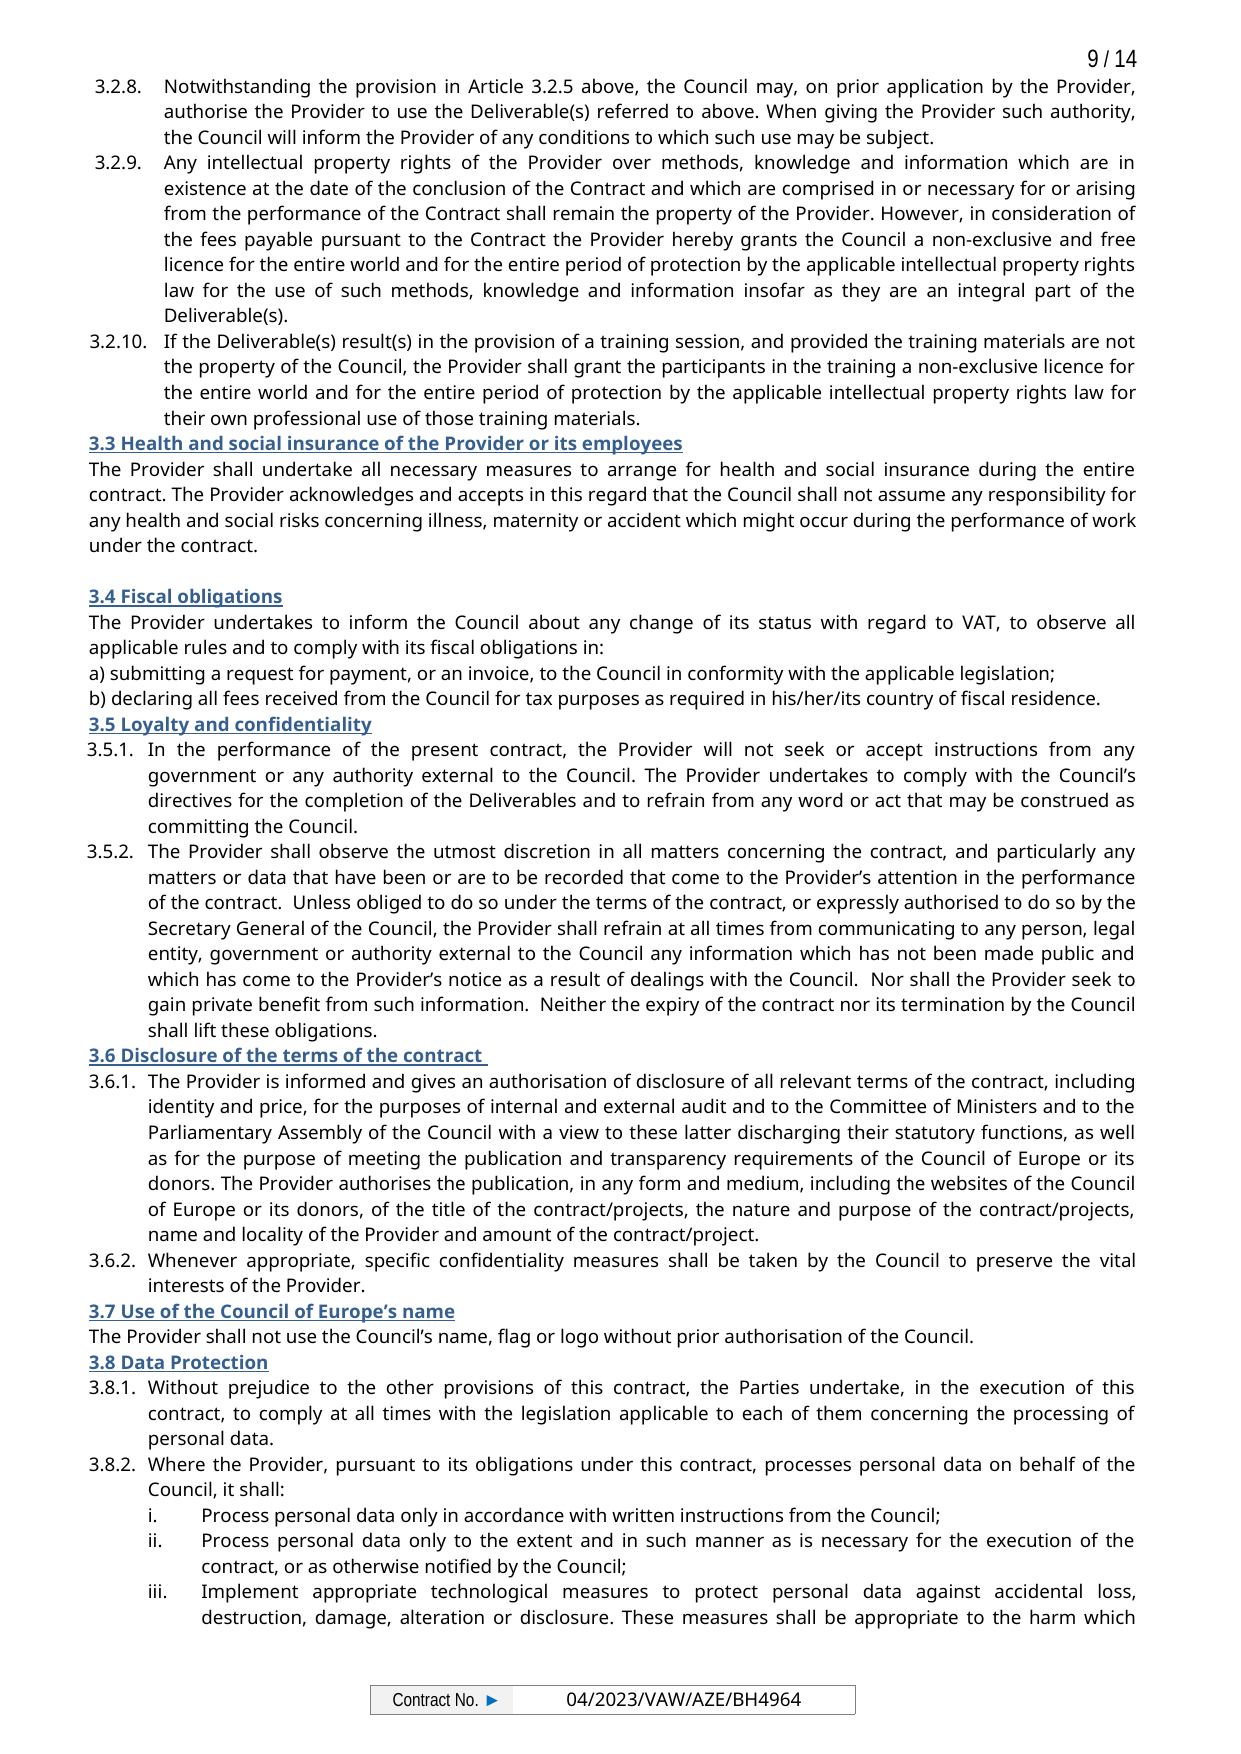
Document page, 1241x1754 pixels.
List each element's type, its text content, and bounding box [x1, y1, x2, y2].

text b) declaring all fees received from the Council for tax purposes as required in his/her/its country of fiscal residence. [89, 686, 1137, 711]
list The Provider is informed and gives an authorisation of disclosure of all relevant terms of the contract, including identity and price, for the purposes of internal and external audit and to the Committee of Ministers and to the Parliamentary Assembly of the Council with a view to these latter discharging their statutory functions, as well as for the purpose of meeting the publication and transparency requirements of the Council of Europe or its donors. The Provider authorises the publication, in any form and medium, including the websites of the Council of Europe or its donors, of the title of the contract/projects, the nature and purpose of the contract/projects, name and locality of the Provider and amount of the contract/project. [89, 1068, 1137, 1247]
list Process personal data only to the extent and in such manner as is necessary for the execution of the contract, or as otherwise notified by the Council; [148, 1528, 1137, 1579]
text 3.4 Fiscal obligations [89, 583, 1137, 609]
list Whenever appropriate, specific confidentiality measures shall be taken by the Council to preserve the vital interests of the Provider. [89, 1247, 1137, 1298]
text The Provider shall undertake all necessary measures to arrange for health and social insurance during the entire contract. The Provider acknowledges and accepts in this regard that the Council shall not assume any responsibility for any health and social risks concerning illness, maternity or accident which might occur during the performance of work under the contract. [89, 456, 1137, 558]
text 3.8 Data Protection [89, 1349, 1137, 1374]
text The Provider undertakes to inform the Council about any change of its status with regard to VAT, to observe all applicable rules and to comply with its fiscal obligations in: [89, 609, 1137, 660]
text 3.7 Use of the Council of Europe’s name [89, 1298, 1137, 1323]
text 3.3 Health and social insurance of the Provider or its employees [89, 430, 1137, 456]
list Any intellectual property rights of the Provider over methods, knowledge and information which are in existence at the date of the conclusion of the Contract and which are comprised in or necessary for or arising from the performance of the Contract shall remain the property of the Provider. However, in consideration of the fees payable pursuant to the Contract the Provider hereby grants the Council a non-exclusive and free licence for the entire world and for the entire period of protection by the applicable intellectual property rights law for the use of such methods, knowledge and information insofar as they are an integral part of the Deliverable(s). [118, 149, 1137, 328]
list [148, 1579, 1137, 1630]
list Notwithstanding the provision in Article 3.2.5 above, the Council may, on prior application by the Provider, authorise the Provider to use the Deliverable(s) referred to above. When giving the Provider such authority, the Council will inform the Provider of any conditions to which such use may be subject. [118, 73, 1137, 149]
list Where the Provider, pursuant to its obligations under this contract, processes personal data on behalf of the Council, it shall: [89, 1451, 1137, 1502]
text The Provider shall not use the Council’s name, flag or logo without prior authorisation of the Council. [89, 1323, 1137, 1349]
list In the performance of the present contract, the Provider will not seek or accept instructions from any government or any authority external to the Council. The Provider undertakes to comply with the Council’s directives for the completion of the Deliverables and to refrain from any word or act that may be construed as committing the Council. [110, 737, 1137, 839]
list If the Deliverable(s) result(s) in the provision of a training session, and provided the training materials are not the property of the Council, the Provider shall grant the participants in the training a non-exclusive licence for the entire world and for the entire period of protection by the applicable intellectual property rights law for their own professional use of those training materials. [118, 328, 1137, 430]
text 3.5 Loyalty and confidentiality [89, 711, 1137, 737]
text 3.6 Disclosure of the terms of the contract [89, 1043, 1137, 1068]
list Process personal data only in accordance with written instructions from the Council; [148, 1502, 1137, 1528]
text a) submitting a request for payment, or an invoice, to the Council in conformity with the applicable legislation; [89, 660, 1137, 686]
list Without prejudice to the other provisions of this contract, the Parties undertake, in the execution of this contract, to comply at all times with the legislation applicable to each of them concerning the processing of personal data. [89, 1374, 1137, 1451]
list The Provider shall observe the utmost discretion in all matters concerning the contract, and particularly any matters or data that have been or are to be recorded that come to the Provider’s attention in the performance of the contract. Unless obliged to do so under the terms of the contract, or expressly authorised to do so by the Secretary General of the Council, the Provider shall refrain at all times from communicating to any person, legal entity, government or authority external to the Council any information which has not been made public and which has come to the Provider’s notice as a result of dealings with the Council. Nor shall the Provider seek to gain private benefit from such information. Neither the expiry of the contract nor its termination by the Council shall lift these obligations. [110, 839, 1137, 1043]
